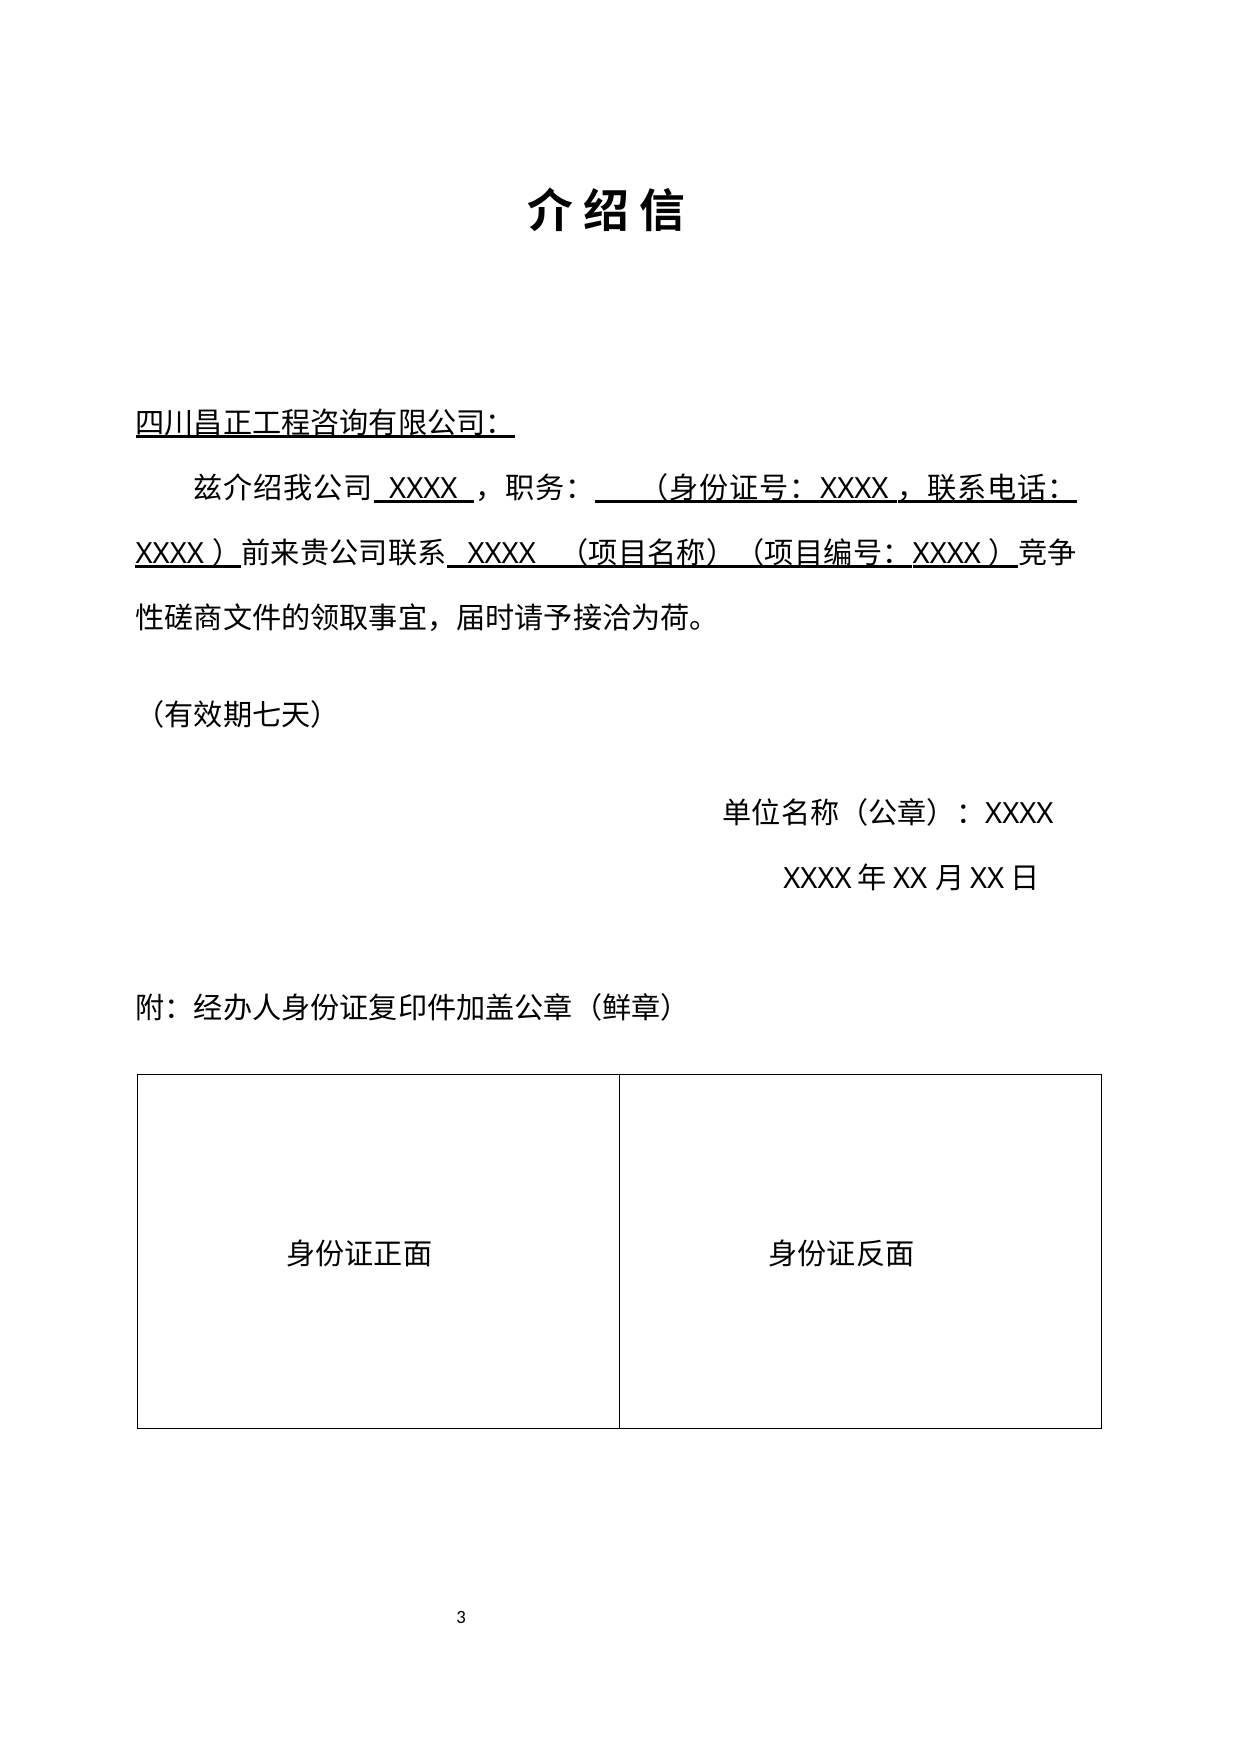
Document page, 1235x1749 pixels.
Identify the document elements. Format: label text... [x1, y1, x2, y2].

table_header 身份证正面 [138, 1075, 619, 1427]
text （有效期七天） [135, 680, 1077, 745]
text 附：经办人身份证复印件加盖公章（鲜章） [135, 973, 1039, 1038]
text 四川昌正工程咨询有限公司： [135, 388, 1077, 453]
table_header 身份证反面 [620, 1075, 1101, 1427]
text 介 绍 信 [135, 159, 1077, 257]
text XXXX年 XX 月XX日 [135, 843, 1039, 908]
text 兹介绍我公司 XXXX ，职务： （身份证号：XXXX ，联系电话： XXXX ）前来贵公司联系 XXXX （项目名称）（项目编号：XXXX ）竞争性磋商文件的领取事宜，届时请予接洽为荷。 [135, 453, 1077, 648]
text 单位名称（公章）：XXXX [135, 778, 1053, 843]
